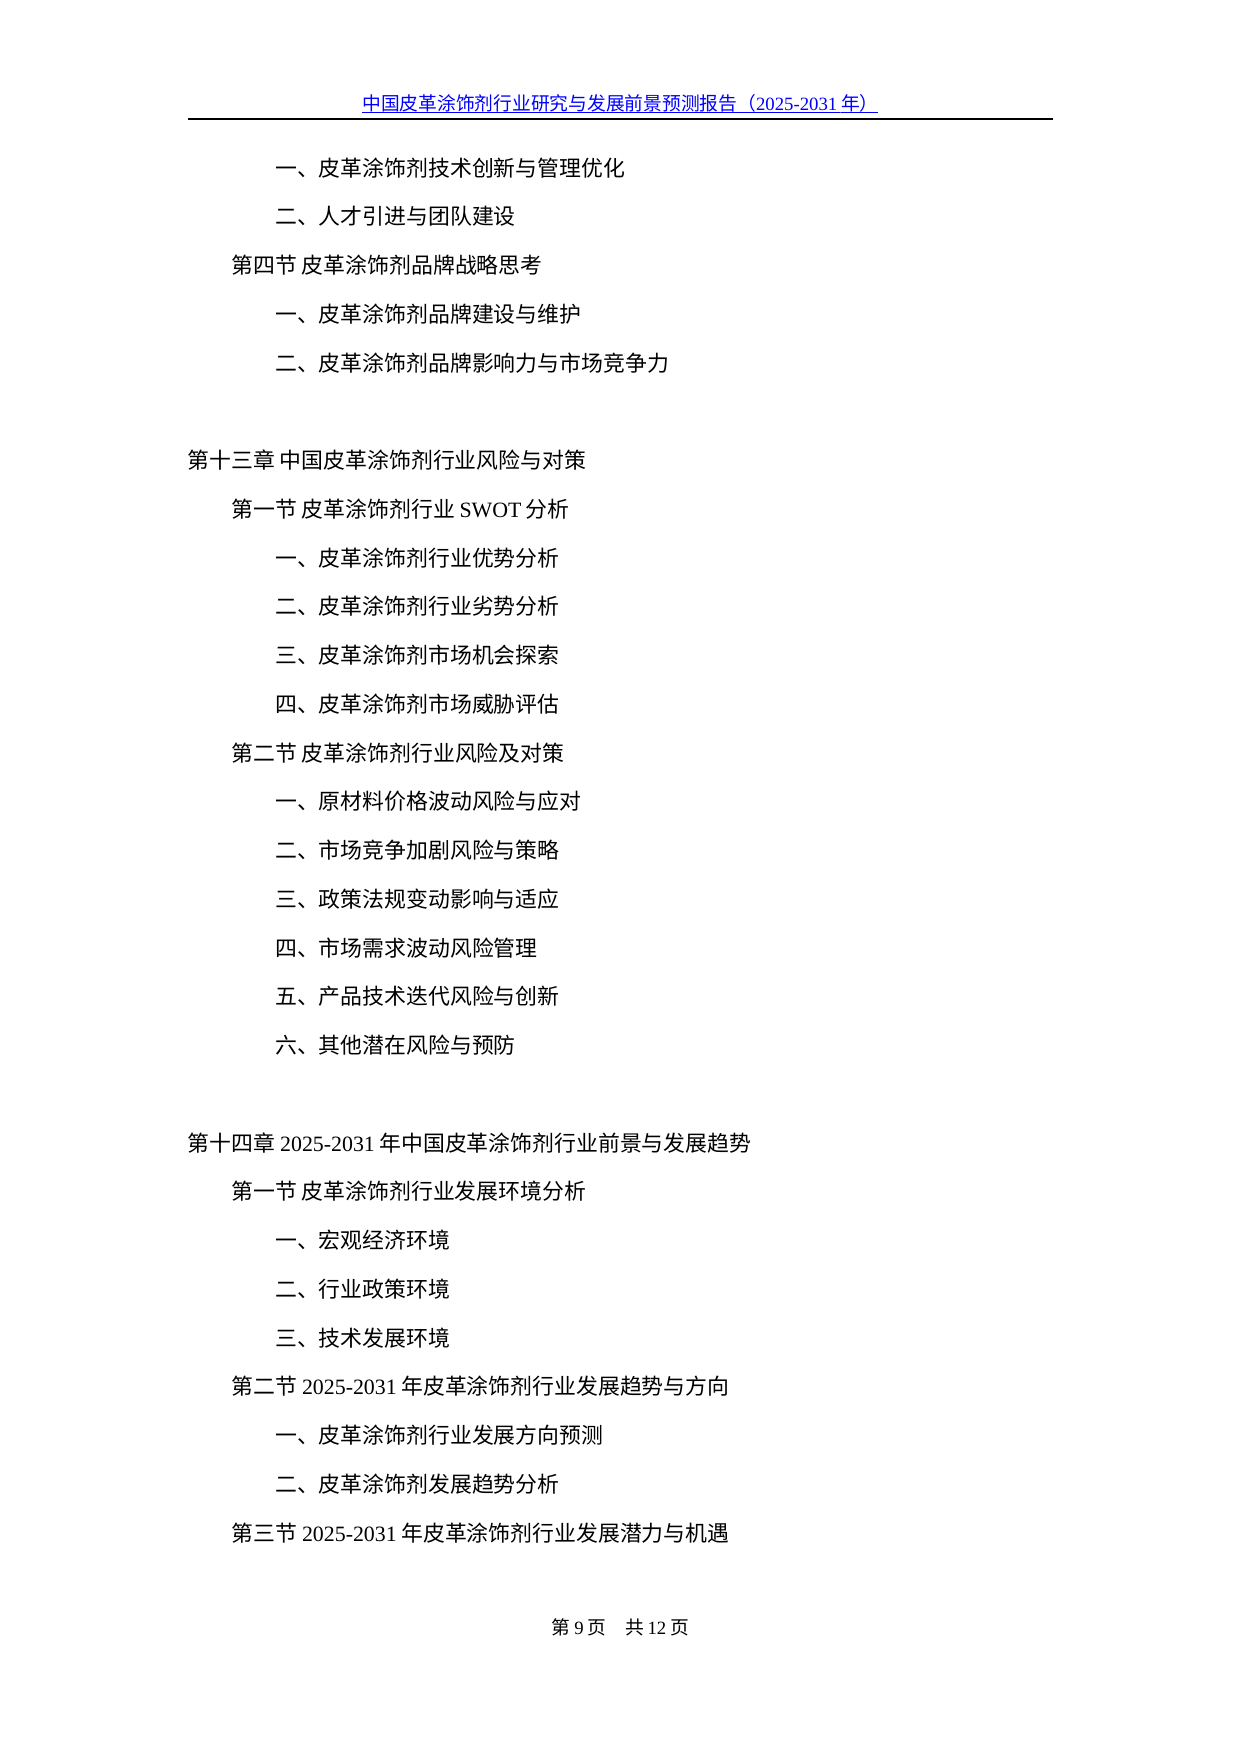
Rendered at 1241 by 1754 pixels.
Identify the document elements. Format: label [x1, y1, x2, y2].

text [187, 150, 1053, 1548]
